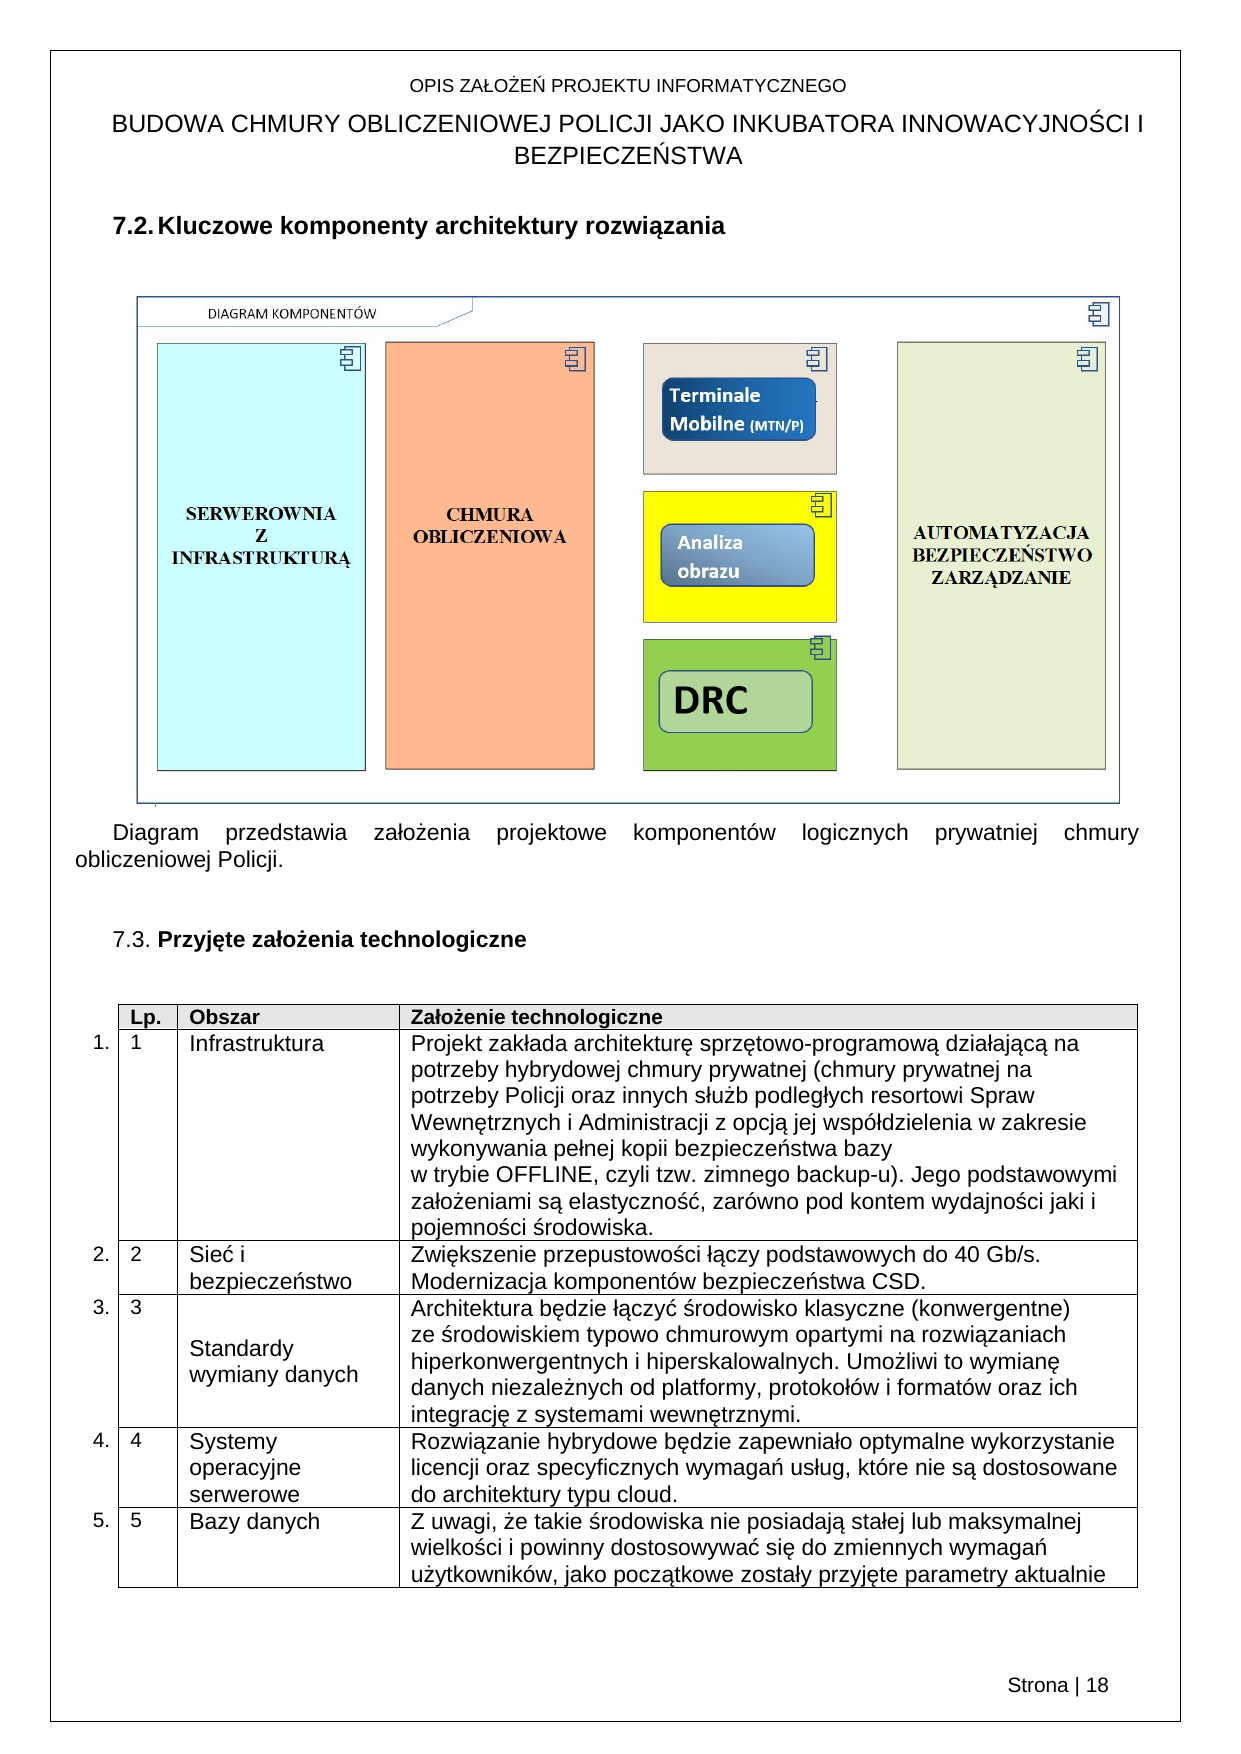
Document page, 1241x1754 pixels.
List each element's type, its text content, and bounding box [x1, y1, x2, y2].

table_cell 3 [119, 1295, 177, 1427]
text Diagram przedstawia założenia projektowe komponentów logicznych prywatniej chmury obliczeniowej Policji. [75, 819, 1139, 872]
table_cell Infrastruktura [178, 1030, 399, 1240]
subtitle Kluczowe komponenty architektury rozwiązania [112, 211, 1163, 240]
table_cell Standardy wymiany danych [178, 1295, 399, 1427]
table_cell 5 [119, 1508, 177, 1587]
picture [134, 293, 1122, 807]
subtitle Przyjęte założenia technologiczne [112, 926, 1163, 952]
table_header Lp. [119, 1005, 177, 1028]
table_header Założenie technologiczne [400, 1005, 1137, 1028]
table_header Obszar [178, 1005, 399, 1028]
table_cell 1 [119, 1030, 177, 1240]
table_cell Zwiększenie przepustowości łączy podstawowych do 40 Gb/s. Modernizacja komponentów bezpieczeństwa CSD. [400, 1241, 1137, 1294]
table_cell Sieć i bezpieczeństwo [178, 1241, 399, 1294]
table_cell Systemy operacyjne serwerowe [178, 1428, 399, 1507]
table_cell Architektura będzie łączyć środowisko klasyczne (konwergentne) ze środowiskiem typowo chmurowym opartymi na rozwiązaniach hiperkonwergentnych i hiperskalowalnych. Umożliwi to wymianę danych niezależnych od platformy, protokołów i formatów oraz ich integrację z systemami wewnętrznymi. [400, 1295, 1137, 1427]
table_cell 4 [119, 1428, 177, 1507]
table_cell Rozwiązanie hybrydowe będzie zapewniało optymalne wykorzystanie licencji oraz specyficznych wymagań usług, które nie są dostosowane do architektury typu cloud. [400, 1428, 1137, 1507]
table_cell 2 [119, 1241, 177, 1294]
table_cell Bazy danych [178, 1508, 399, 1587]
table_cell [400, 1508, 1137, 1587]
table_cell Projekt zakłada architekturę sprzętowo-programową działającą na potrzeby hybrydowej chmury prywatnej (chmury prywatnej na potrzeby Policji oraz innych służb podległych resortowi Spraw Wewnętrznych i Administracji z opcją jej współdzielenia w zakresie wykonywania pełnej kopii bezpieczeństwa bazy w trybie OFFLINE, czyli tzw. zimnego backup-u). Jego podstawowymi założeniami są elastyczność, zarówno pod kontem wydajności jaki i pojemności środowiska. [400, 1030, 1137, 1240]
